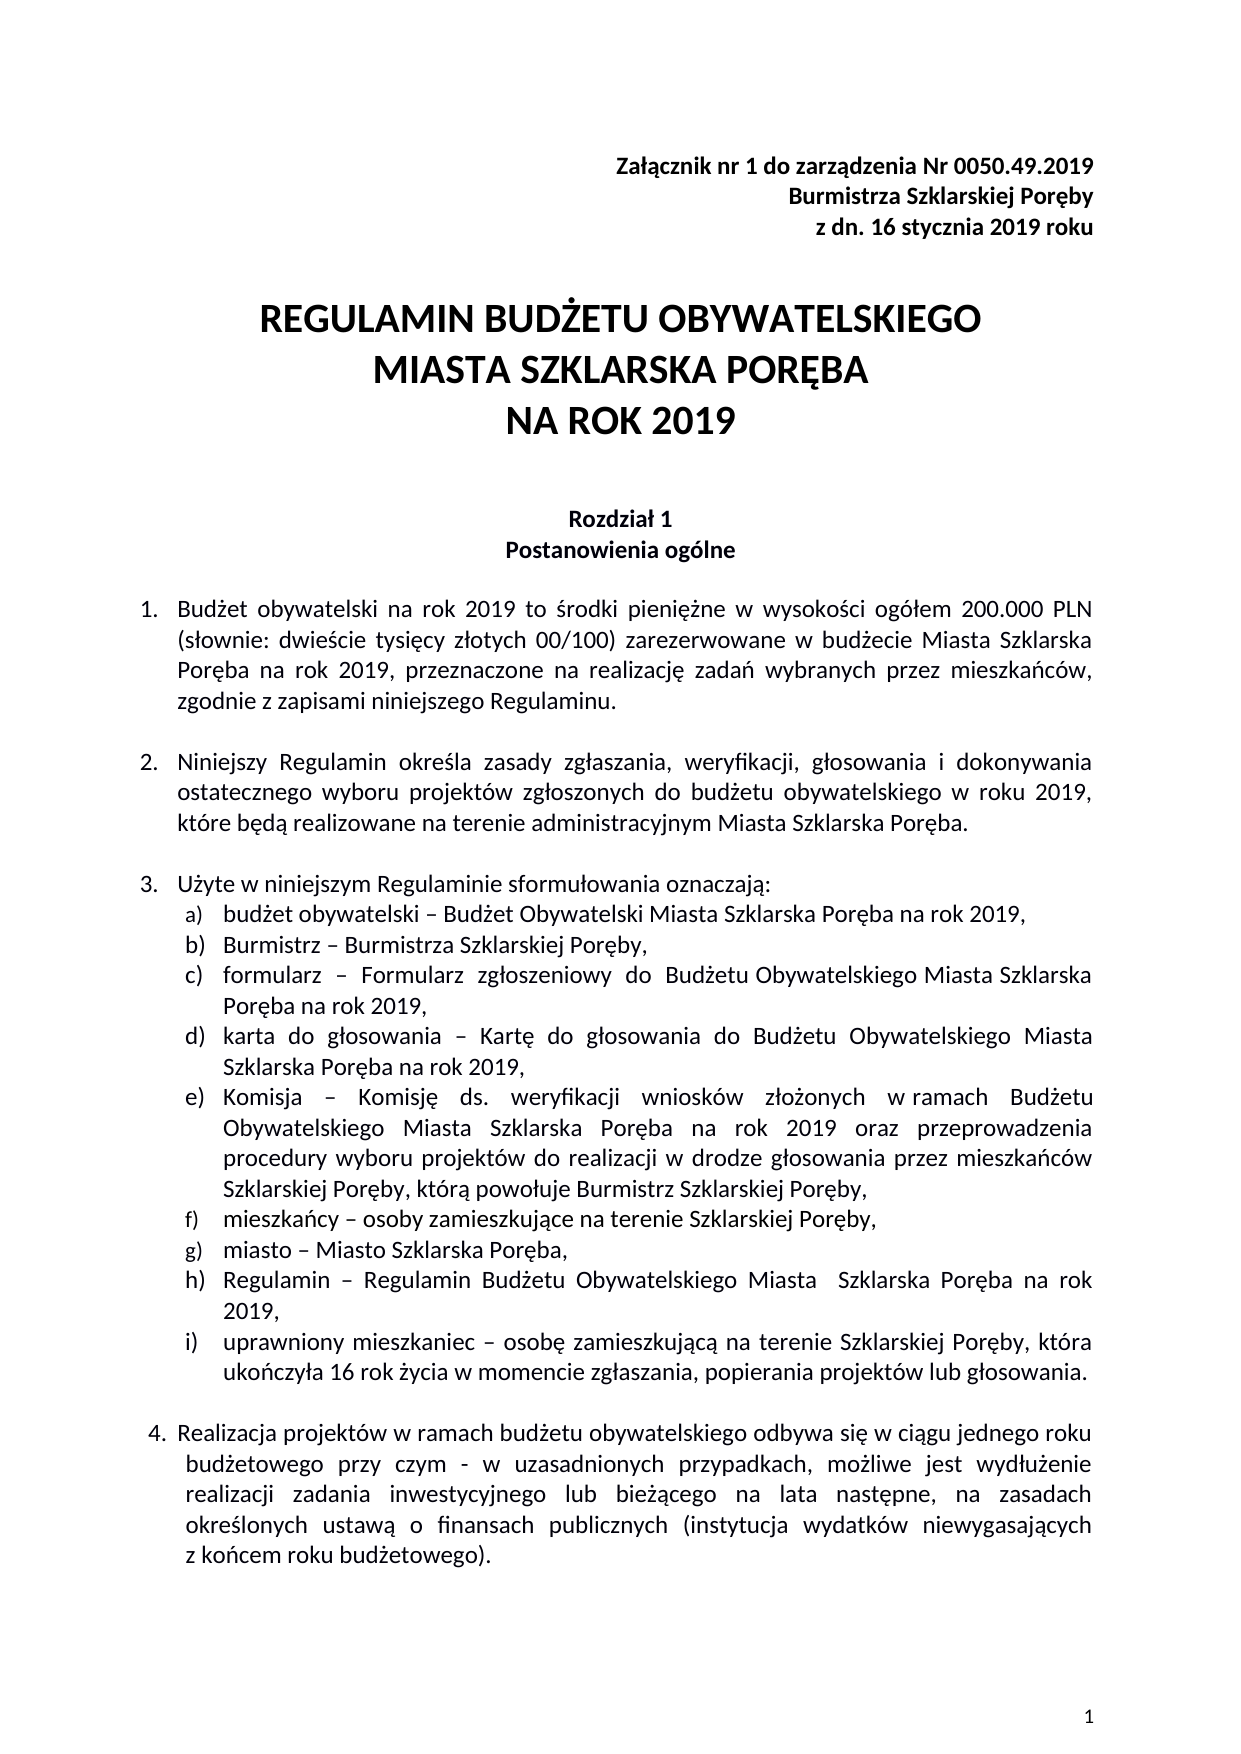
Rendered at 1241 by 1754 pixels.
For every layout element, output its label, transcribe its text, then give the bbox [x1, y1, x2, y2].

list Komisja – Komisję ds. weryfikacji wniosków złożonych w ramach Budżetu Obywatelskiego Miasta Szklarska Poręba na rok 2019 oraz przeprowadzenia procedury wyboru projektów do realizacji w drodze głosowania przez mieszkańców Szklarskiej Poręby, którą powołuje Burmistrz Szklarskiej Poręby, [185, 1082, 1094, 1204]
list Niniejszy Regulamin określa zasady zgłaszania, weryfikacji, głosowania i dokonywania ostatecznego wyboru projektów zgłoszonych do budżetu obywatelskiego w roku 2019, które będą realizowane na terenie administracyjnym Miasta Szklarska Poręba. [139, 746, 1094, 837]
text Załącznik nr 1 do zarządzenia Nr 0050.49.2019 [147, 150, 1094, 181]
list budżet obywatelski – Budżet Obywatelski Miasta Szklarska Poręba na rok 2019, [185, 898, 1094, 929]
list formularz – Formularz zgłoszeniowy do Budżetu Obywatelskiego Miasta Szklarska Poręba na rok 2019, [185, 959, 1094, 1021]
list Realizacja projektów w ramach budżetu obywatelskiego odbywa się w ciągu jednego roku budżetowego przy czym - w uzasadnionych przypadkach, możliwe jest wydłużenie realizacji zadania inwestycyjnego lub bieżącego na lata następne, na zasadach określonych ustawą o finansach publicznych (instytucja wydatków niewygasających z końcem roku budżetowego). [148, 1417, 1093, 1570]
list Burmistrz – Burmistrza Szklarskiej Poręby, [185, 929, 1094, 959]
list Regulamin – Regulamin Budżetu Obywatelskiego Miasta Szklarska Poręba na rok 2019, [185, 1265, 1094, 1326]
list Budżet obywatelski na rok 2019 to środki pieniężne w wysokości ogółem 200.000 PLN (słownie: dwieście tysięcy złotych 00/100) zarezerwowane w budżecie Miasta Szklarska Poręba na rok 2019, przeznaczone na realizację zadań wybranych przez mieszkańców, zgodnie z zapisami niniejszego Regulaminu. [139, 593, 1094, 715]
text z dn. 16 stycznia 2019 roku [147, 211, 1094, 242]
list uprawniony mieszkaniec – osobę zamieszkującą na terenie Szklarskiej Poręby, która ukończyła 16 rok życia w momencie zgłaszania, popierania projektów lub głosowania. [185, 1326, 1093, 1387]
text Rozdział 1 [147, 503, 1093, 534]
text Burmistrza Szklarskiej Poręby [147, 181, 1094, 211]
text MIASTA SZKLARSKA PORĘBA [147, 343, 1094, 394]
list miasto – Miasto Szklarska Poręba, [185, 1234, 1094, 1265]
list Użyte w niniejszym Regulaminie sformułowania oznaczają: [139, 868, 1094, 898]
list mieszkańcy – osoby zamieszkujące na terenie Szklarskiej Poręby, [185, 1204, 1093, 1234]
text REGULAMIN BUDŻETU OBYWATELSKIEGO [147, 292, 1094, 343]
list karta do głosowania – Kartę do głosowania do Budżetu Obywatelskiego Miasta Szklarska Poręba na rok 2019, [185, 1021, 1094, 1082]
text NA ROK 2019 [147, 394, 1094, 445]
text Postanowienia ogólne [147, 534, 1094, 564]
